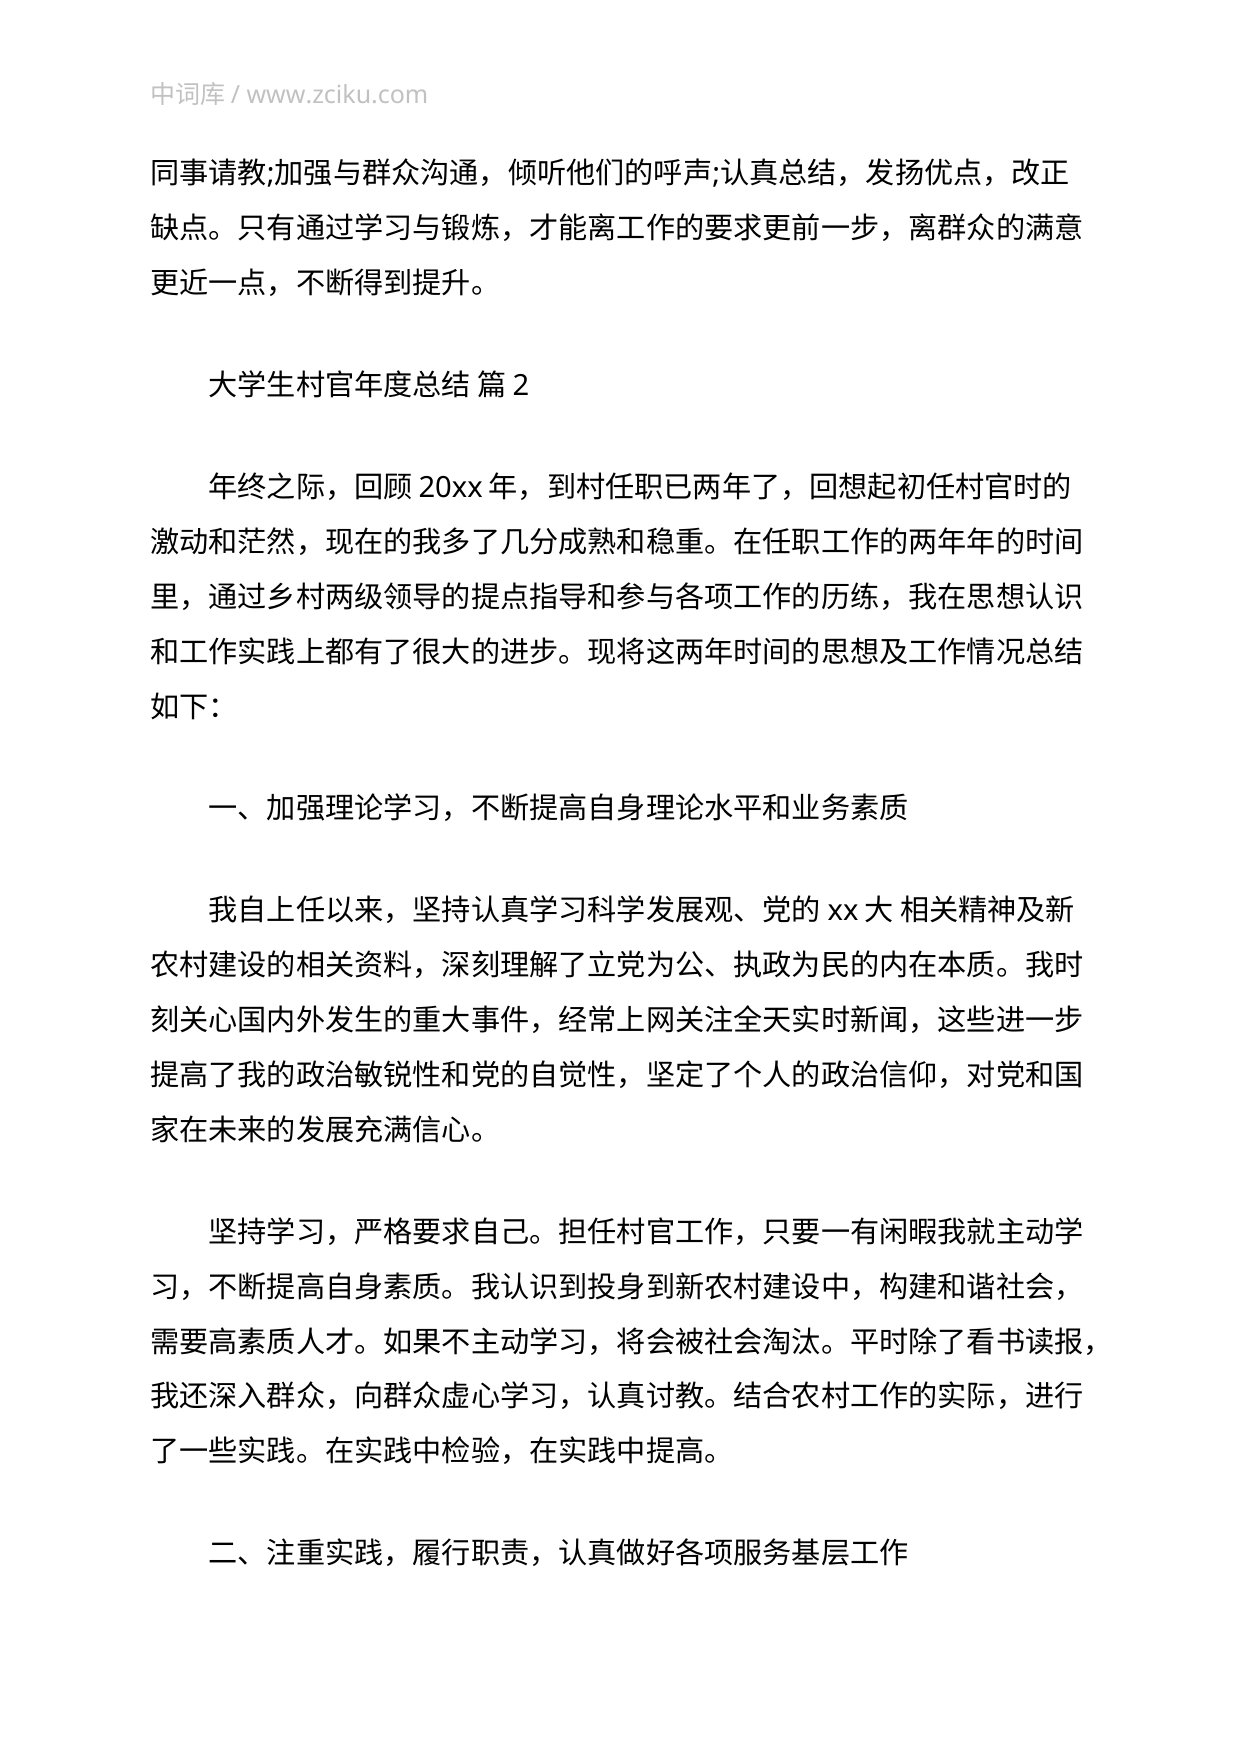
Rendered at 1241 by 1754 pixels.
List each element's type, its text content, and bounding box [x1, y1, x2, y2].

text 大学生村官年度总结 篇2 [150, 362, 1090, 404]
text 我自上任以来，坚持认真学习科学发展观、党的 xx大 相关精神及新农村建设的相关资料，深刻理解了立党为公、执政为民的内在本质。我时刻关心国内外发生的重大事件，经常上网关注全天实时新闻，这些进一步提高了我的政治敏锐性和党的自觉性，坚定了个人的政治信仰，对党和国家在未来的发展充满信心。 [150, 887, 1090, 1149]
text 年终之际，回顾20xx年，到村任职已两年了，回想起初任村官时的激动和茫然，现在的我多了几分成熟和稳重。在任职工作的两年年的时间里，通过乡村两级领导的提点指导和参与各项工作的历练，我在思想认识和工作实践上都有了很大的进步。现将这两年时间的思想及工作情况总结如下： [150, 464, 1090, 726]
text 二、注重实践，履行职责，认真做好各项服务基层工作 [150, 1530, 1090, 1572]
text 坚持学习，严格要求自己。担任村官工作，只要一有闲暇我就主动学习，不断提高自身素质。我认识到投身到新农村建设中，构建和谐社会，需要高素质人才。如果不主动学习，将会被社会淘汰。平时除了看书读报，我还深入群众，向群众虚心学习，认真讨教。结合农村工作的实际，进行了一些实践。在实践中检验，在实践中提高。 [150, 1208, 1090, 1470]
text 一、加强理论学习，不断提高自身理论水平和业务素质 [150, 785, 1090, 827]
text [150, 150, 1090, 302]
